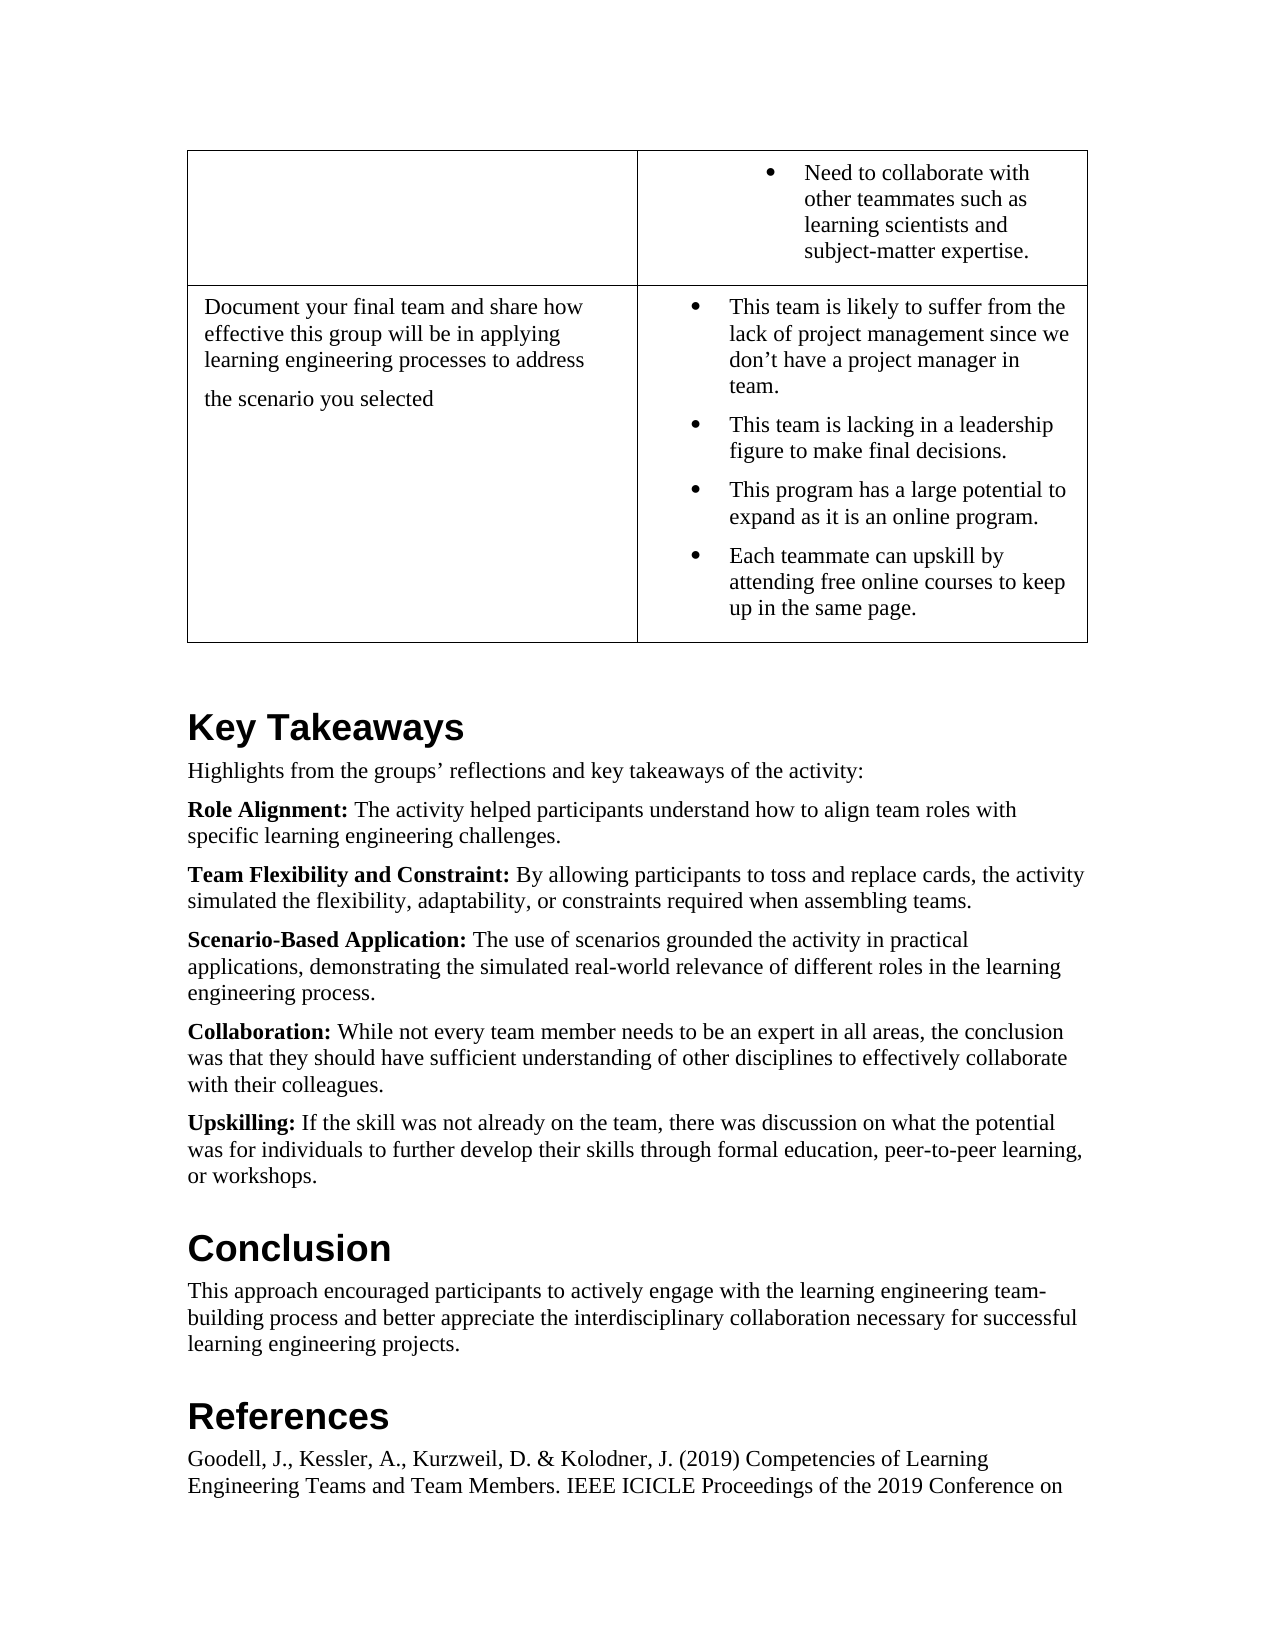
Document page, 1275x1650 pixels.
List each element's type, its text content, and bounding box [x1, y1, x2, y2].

table_cell Document your final team and share how effective this group will be in applying learning engineering processes to address the scenario you selected [188, 286, 637, 642]
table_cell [188, 151, 637, 285]
text This approach encouraged participants to actively engage with the learning engineering team-building process and better appreciate the interdisciplinary collaboration necessary for successful learning engineering projects. [187, 1277, 1087, 1357]
table_cell This team is likely to suffer from the lack of project management since we don’t have a project manager in team. This team is lacking in a leadership figure to make final decisions. This program has a large potential to expand as it is an online program. Each teammate can upskill by attending free online courses to keep up in the same page. [638, 286, 1087, 642]
text Collaboration: While not every team member needs to be an expert in all areas, the conclusion was that they should have sufficient understanding of other disciplines to effectively collaborate with their colleagues. [187, 1018, 1087, 1097]
subtitle References [187, 1394, 1087, 1437]
text Team Flexibility and Constraint: By allowing participants to toss and replace cards, the activity simulated the flexibility, adaptability, or constraints required when assembling teams. [187, 861, 1087, 914]
subtitle Key Takeaways [187, 706, 1087, 749]
text Role Alignment: The activity helped participants understand how to align team roles with specific learning engineering challenges. [187, 796, 1087, 849]
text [187, 1446, 1087, 1498]
text Scenario-Based Application: The use of scenarios grounded the activity in practical applications, demonstrating the simulated real-world relevance of different roles in the learning engineering process. [187, 926, 1087, 1005]
text Upskilling: If the skill was not already on the team, there was discussion on what the potential was for individuals to further develop their skills through formal education, peer-to-peer learning, or workshops. [187, 1109, 1087, 1188]
text Highlights from the groups’ reflections and key takeaways of the activity: [187, 757, 1087, 783]
subtitle Conclusion [187, 1226, 1087, 1269]
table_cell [638, 151, 1087, 285]
